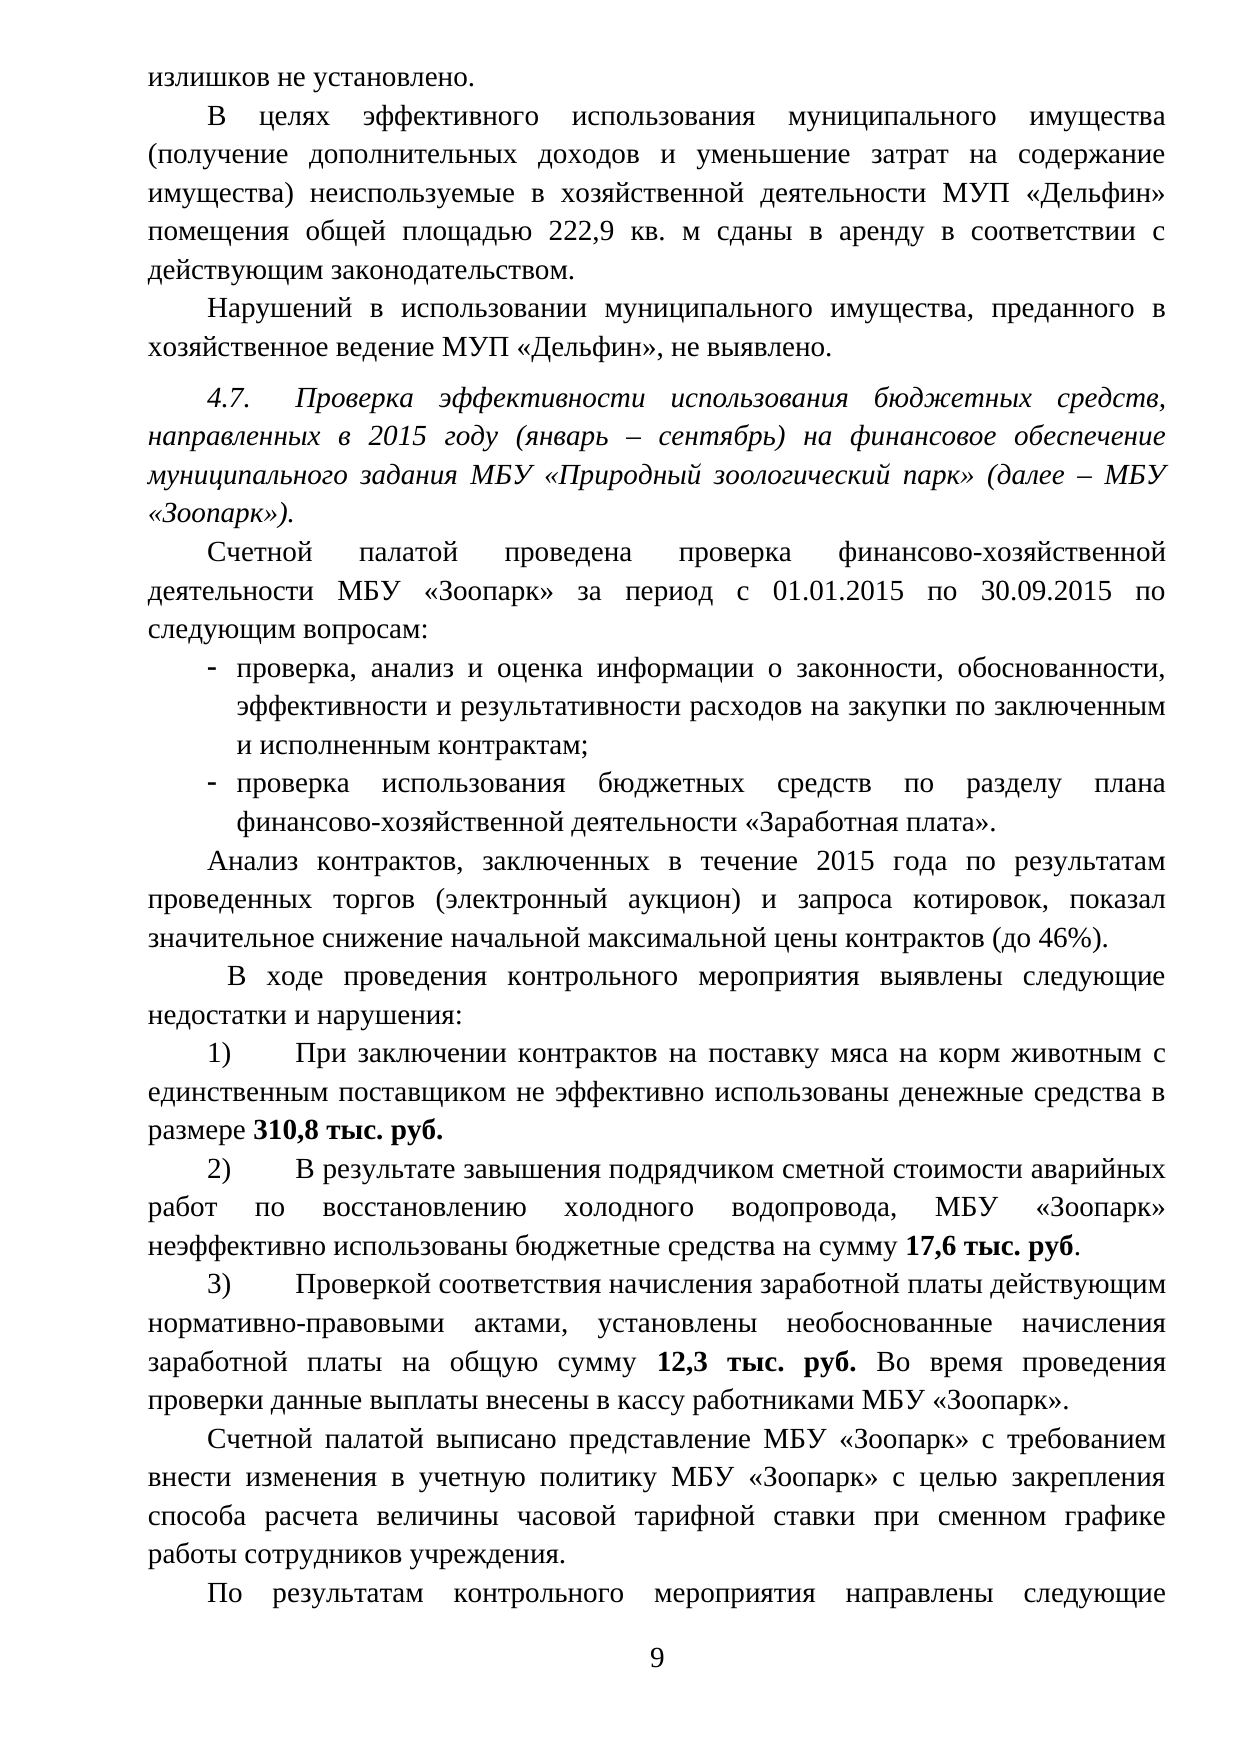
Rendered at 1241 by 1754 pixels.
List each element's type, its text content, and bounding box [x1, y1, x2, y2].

list В целях эффективного использования муниципального имущества (получение дополнительных доходов и уменьшение затрат на содержание имущества) неиспользуемые в хозяйственной деятельности МУП «Дельфин» помещения общей площадью 222,9 кв. м сданы в аренду в соответствии с действующим законодательством. [148, 98, 1167, 285]
list При заключении контрактов на поставку мяса на корм животным с единственным поставщиком не эффективно использованы денежные средства в размере 310,8 тыс. руб. [148, 1035, 1167, 1146]
list Счетной палатой выписано представление МБУ «Зоопарк» с требованием внести изменения в учетную политику МБУ «Зоопарк» с целью закрепления способа расчета величины часовой тарифной ставки при сменном графике работы сотрудников учреждения. [148, 1421, 1167, 1570]
list Анализ контрактов, заключенных в течение 2015 года по результатам проведенных торгов (электронный аукцион) и запроса котировок, показал значительное снижение начальной максимальной цены контрактов (до 46%). [148, 843, 1167, 953]
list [148, 1575, 1167, 1608]
list В ходе проведения контрольного мероприятия выявлены следующие недостатки и нарушения: [148, 958, 1167, 1030]
list проверка использования бюджетных средств по разделу плана финансово-хозяйственной деятельности «Заработная плата». [207, 765, 1167, 838]
list Проверка эффективности использования бюджетных средств, направленных в 2015 году (январь – сентябрь) на финансовое обеспечение муниципального задания МБУ «Природный зоологический парк» (далее – МБУ «Зоопарк»). [148, 380, 1167, 529]
list Нарушений в использовании муниципального имущества, преданного в хозяйственное ведение МУП «Дельфин», не выявлено. [148, 290, 1167, 362]
list проверка, анализ и оценка информации о законности, обоснованности, эффективности и результативности расходов на закупки по заключенным и исполненным контрактам; [207, 650, 1167, 760]
list Счетной палатой проведена проверка финансово-хозяйственной деятельности МБУ «Зоопарк» за период с 01.01.2015 по 30.09.2015 по следующим вопросам: [148, 534, 1167, 645]
list Проверкой соответствия начисления заработной платы действующим нормативно-правовыми актами, установлены необоснованные начисления заработной платы на общую сумму 12,3 тыс. руб. Во время проведения проверки данные выплаты внесены в кассу работниками МБУ «Зоопарк». [148, 1267, 1167, 1416]
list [148, 59, 1167, 93]
list В результате завышения подрядчиком сметной стоимости аварийных работ по восстановлению холодного водопровода, МБУ «Зоопарк» неэффективно использованы бюджетные средства на сумму 17,6 тыс. руб. [148, 1151, 1167, 1262]
